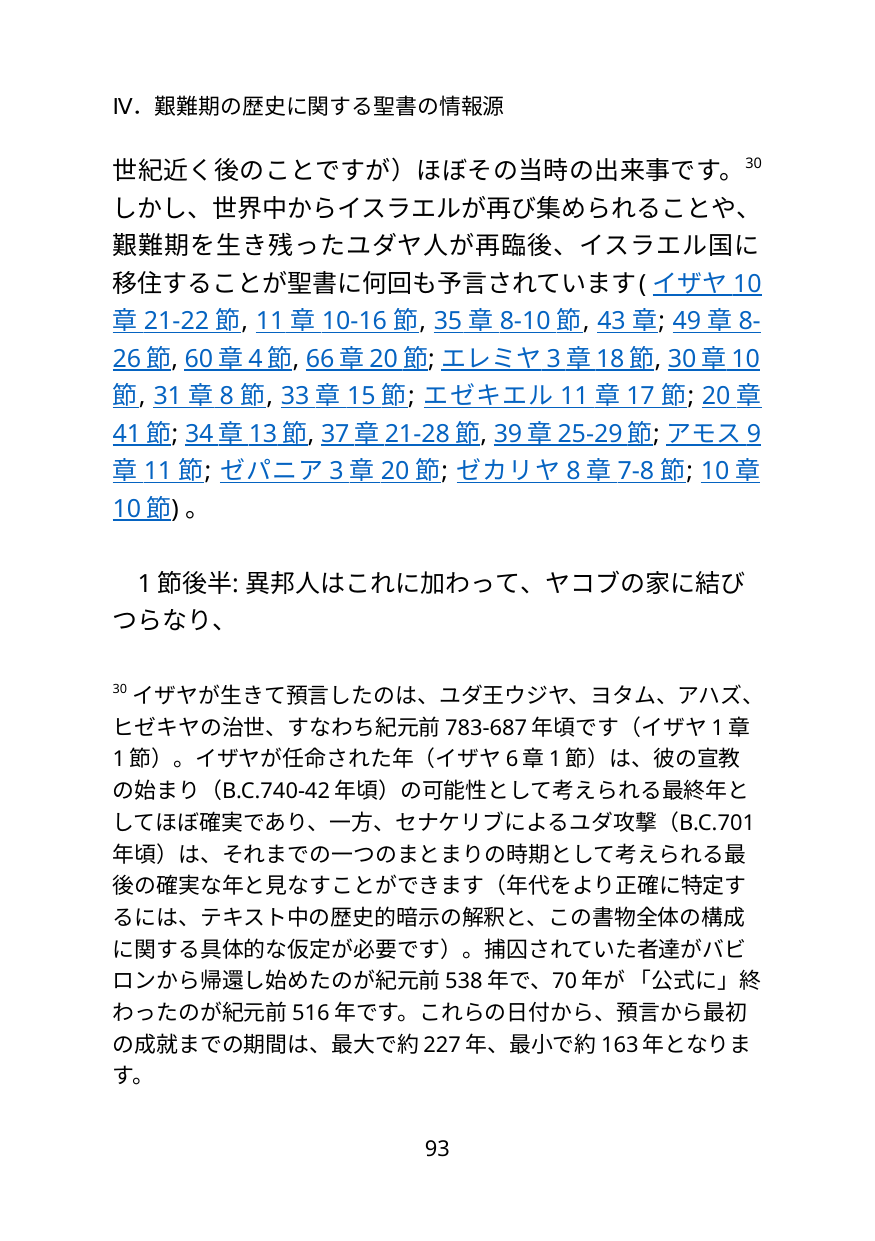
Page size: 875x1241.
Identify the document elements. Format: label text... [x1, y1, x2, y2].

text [112, 150, 762, 525]
text 1節後半: 異邦人はこれに加わって、ヤコブの家に結びつらなり、 [112, 562, 762, 637]
